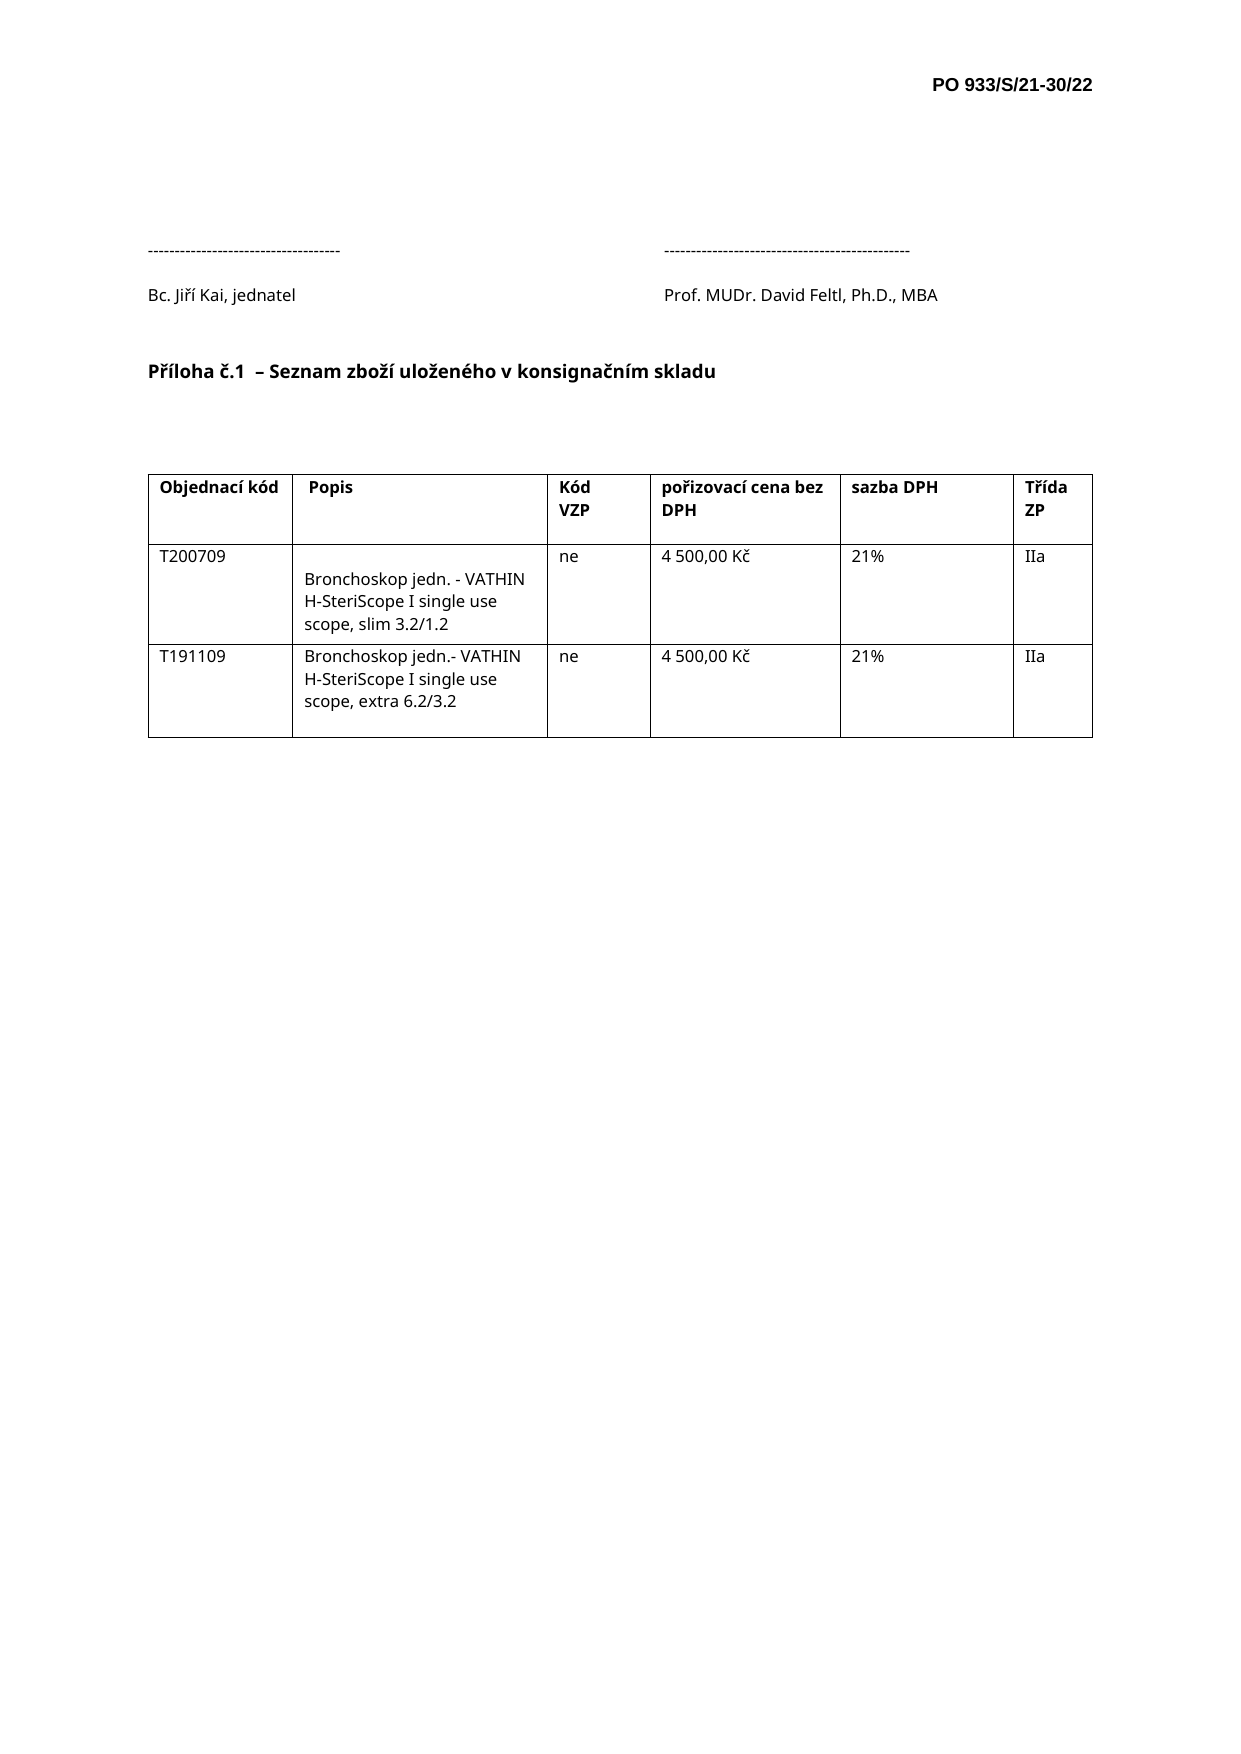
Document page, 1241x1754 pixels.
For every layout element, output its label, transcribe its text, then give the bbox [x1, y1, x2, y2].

table_cell T200709 [149, 545, 292, 643]
text ------------------------------------ ---------------------------------------------- [148, 238, 1090, 261]
table_header pořizovací cena bez DPH [651, 475, 840, 543]
table_cell ne [548, 545, 650, 643]
table_cell 4 500,00 Kč [651, 545, 840, 643]
table_header sazba DPH [841, 475, 1013, 543]
table_cell T191109 [149, 645, 292, 737]
table_cell 4 500,00 Kč [651, 645, 840, 737]
table_cell ne [548, 645, 650, 737]
table_cell IIa [1014, 545, 1092, 643]
text Bc. Jiří Kai, jednatel Prof. MUDr. David Feltl, Ph.D., MBA [148, 284, 1093, 307]
table_cell IIa [1014, 645, 1092, 737]
table_header Třída ZP [1014, 475, 1092, 543]
table_cell 21% [841, 545, 1013, 643]
table_header Popis [293, 475, 547, 543]
table_header Kód VZP [548, 475, 650, 543]
table_cell Bronchoskop jedn.- VATHIN H-SteriScope I single use scope, extra 6.2/3.2 [293, 645, 547, 737]
text Příloha č.1 – Seznam zboží uloženého v konsignačním skladu [148, 358, 1093, 383]
table_cell 21% [841, 645, 1013, 737]
table_cell Bronchoskop jedn. - VATHIN H-SteriScope I single use scope, slim 3.2/1.2 [293, 545, 547, 643]
table_header Objednací kód [149, 475, 292, 543]
